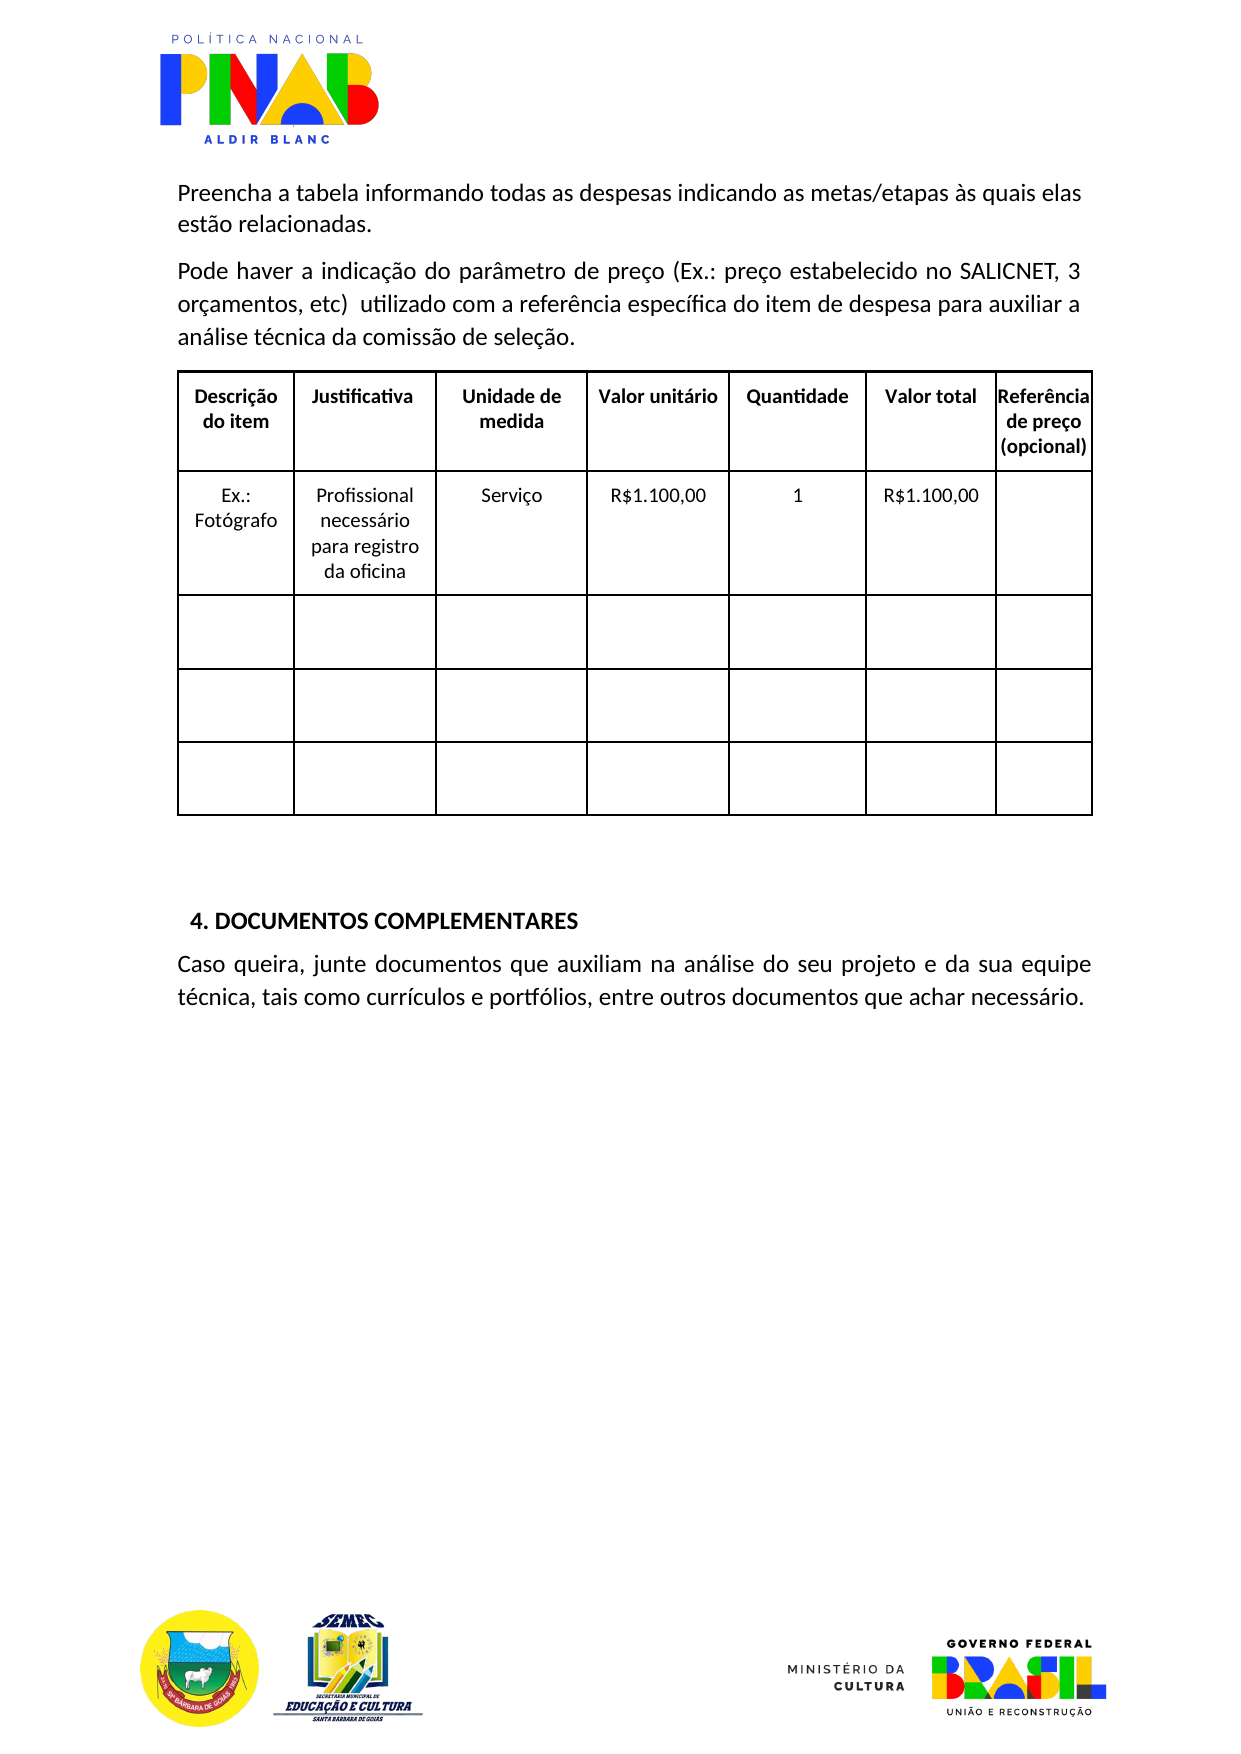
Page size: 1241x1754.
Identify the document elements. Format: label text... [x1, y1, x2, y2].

text 4. DOCUMENTOS COMPLEMENTARES [190, 905, 1080, 936]
table_cell [437, 743, 586, 814]
table_cell Profissional necessário para registro da oficina [295, 472, 435, 594]
table_cell [295, 670, 435, 741]
table_header Referência de preço (opcional) [997, 373, 1091, 469]
table_cell [295, 596, 435, 667]
table_cell [179, 743, 293, 814]
table_cell [730, 743, 865, 814]
table_header Valor unitário [588, 373, 728, 469]
table_cell [867, 596, 995, 667]
text Pode haver a indicação do parâmetro de preço (Ex.: preço estabelecido no SALICNET, 3 orçamentos, etc) utilizado com a referência específica do item de despesa para auxiliar a análise técnica da comissão de seleção. [177, 255, 1081, 351]
table_cell [867, 743, 995, 814]
table_cell [997, 472, 1091, 594]
table_cell [588, 743, 728, 814]
table_header Descrição do item [179, 373, 293, 469]
table_header Justificativa [295, 373, 435, 469]
table_cell [867, 670, 995, 741]
table_cell [730, 670, 865, 741]
picture [153, 18, 384, 162]
table_cell 1 [730, 472, 865, 594]
table_cell [179, 670, 293, 741]
table_cell Ex.: Fotógrafo [179, 472, 293, 594]
table_cell [179, 596, 293, 667]
picture [140, 1610, 259, 1727]
table_header Valor total [867, 373, 995, 469]
table_cell [730, 596, 865, 667]
picture [777, 1622, 1130, 1730]
table_header Quantidade [730, 373, 865, 469]
table_cell [997, 670, 1091, 741]
table_cell [997, 743, 1091, 814]
table_cell [588, 670, 728, 741]
text Preencha a tabela informando todas as despesas indicando as metas/etapas às quais elas estão relacionadas. [177, 177, 1082, 238]
table_header Unidade de medida [437, 373, 586, 469]
table_cell R$1.100,00 [867, 472, 995, 594]
table_cell R$1.100,00 [588, 472, 728, 594]
table_cell [588, 596, 728, 667]
picture [272, 1612, 423, 1724]
table_cell [997, 596, 1091, 667]
table_cell [437, 596, 586, 667]
table_cell Serviço [437, 472, 586, 594]
text Caso queira, junte documentos que auxiliam na análise do seu projeto e da sua equipe técnica, tais como currículos e portfólios, entre outros documentos que achar necessário. [177, 948, 1092, 1011]
table_cell [295, 743, 435, 814]
table_cell [437, 670, 586, 741]
